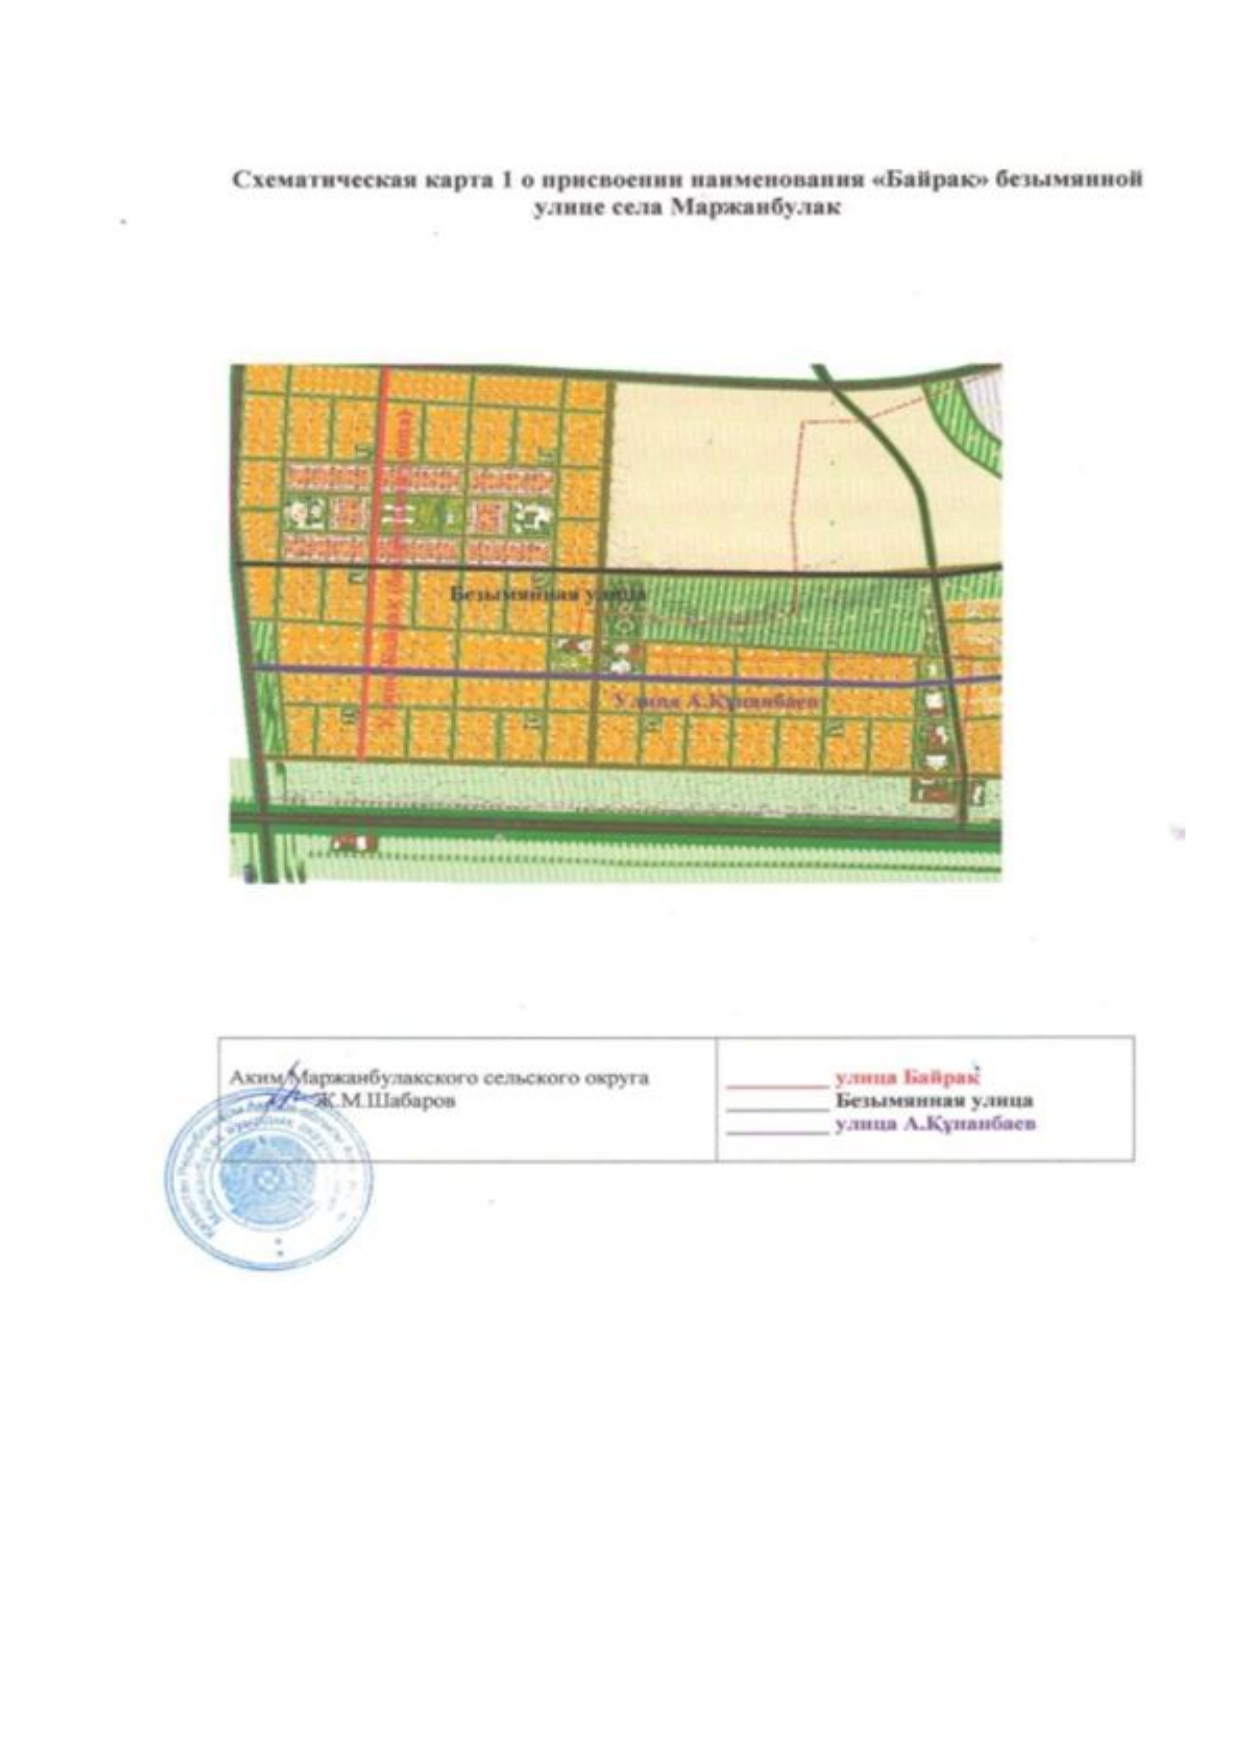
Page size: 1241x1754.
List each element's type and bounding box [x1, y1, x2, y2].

picture [112, 150, 1186, 1294]
